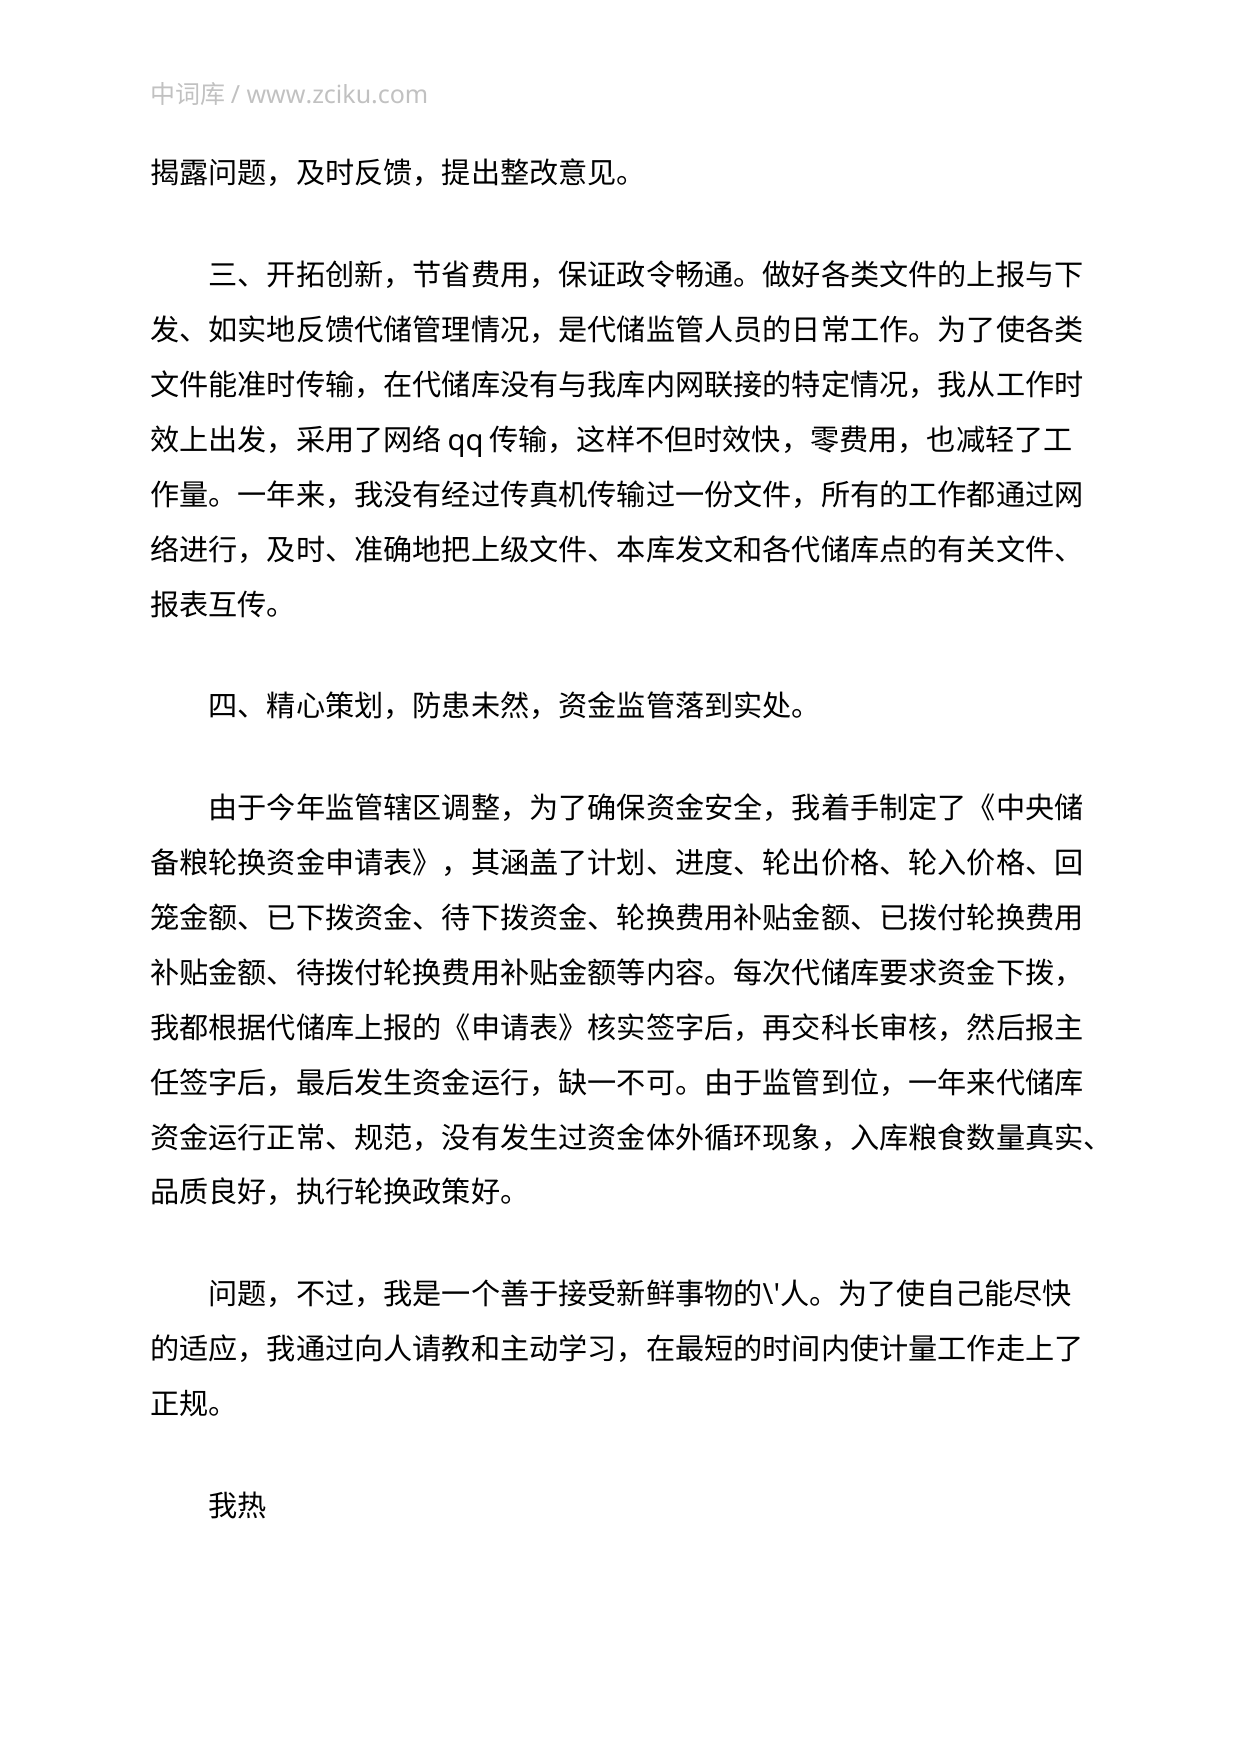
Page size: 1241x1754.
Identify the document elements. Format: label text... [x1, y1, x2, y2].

text 我热 [150, 1482, 1090, 1525]
text 问题，不过，我是一个善于接受新鲜事物的\'人。为了使自己能尽快的适应，我通过向人请教和主动学习，在最短的时间内使计量工作走上了正规。 [150, 1271, 1090, 1423]
text 三、开拓创新，节省费用，保证政令畅通。做好各类文件的上报与下发、如实地反馈代储管理情况，是代储监管人员的日常工作。为了使各类文件能准时传输，在代储库没有与我库内网联接的特定情况，我从工作时效上出发，采用了网络qq传输，这样不但时效快，零费用，也减轻了工作量。一年来，我没有经过传真机传输过一份文件，所有的工作都通过网络进行，及时、准确地把上级文件、本库发文和各代储库点的有关文件、报表互传。 [150, 252, 1090, 623]
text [150, 150, 1090, 192]
text 由于今年监管辖区调整，为了确保资金安全，我着手制定了《中央储备粮轮换资金申请表》，其涵盖了计划、进度、轮出价格、轮入价格、回笼金额、已下拨资金、待下拨资金、轮换费用补贴金额、已拨付轮换费用补贴金额、待拨付轮换费用补贴金额等内容。每次代储库要求资金下拨，我都根据代储库上报的《申请表》核实签字后，再交科长审核，然后报主任签字后，最后发生资金运行，缺一不可。由于监管到位，一年来代储库资金运行正常、规范，没有发生过资金体外循环现象，入库粮食数量真实、品质良好，执行轮换政策好。 [150, 785, 1090, 1211]
text 四、精心策划，防患未然，资金监管落到实处。 [150, 683, 1090, 725]
